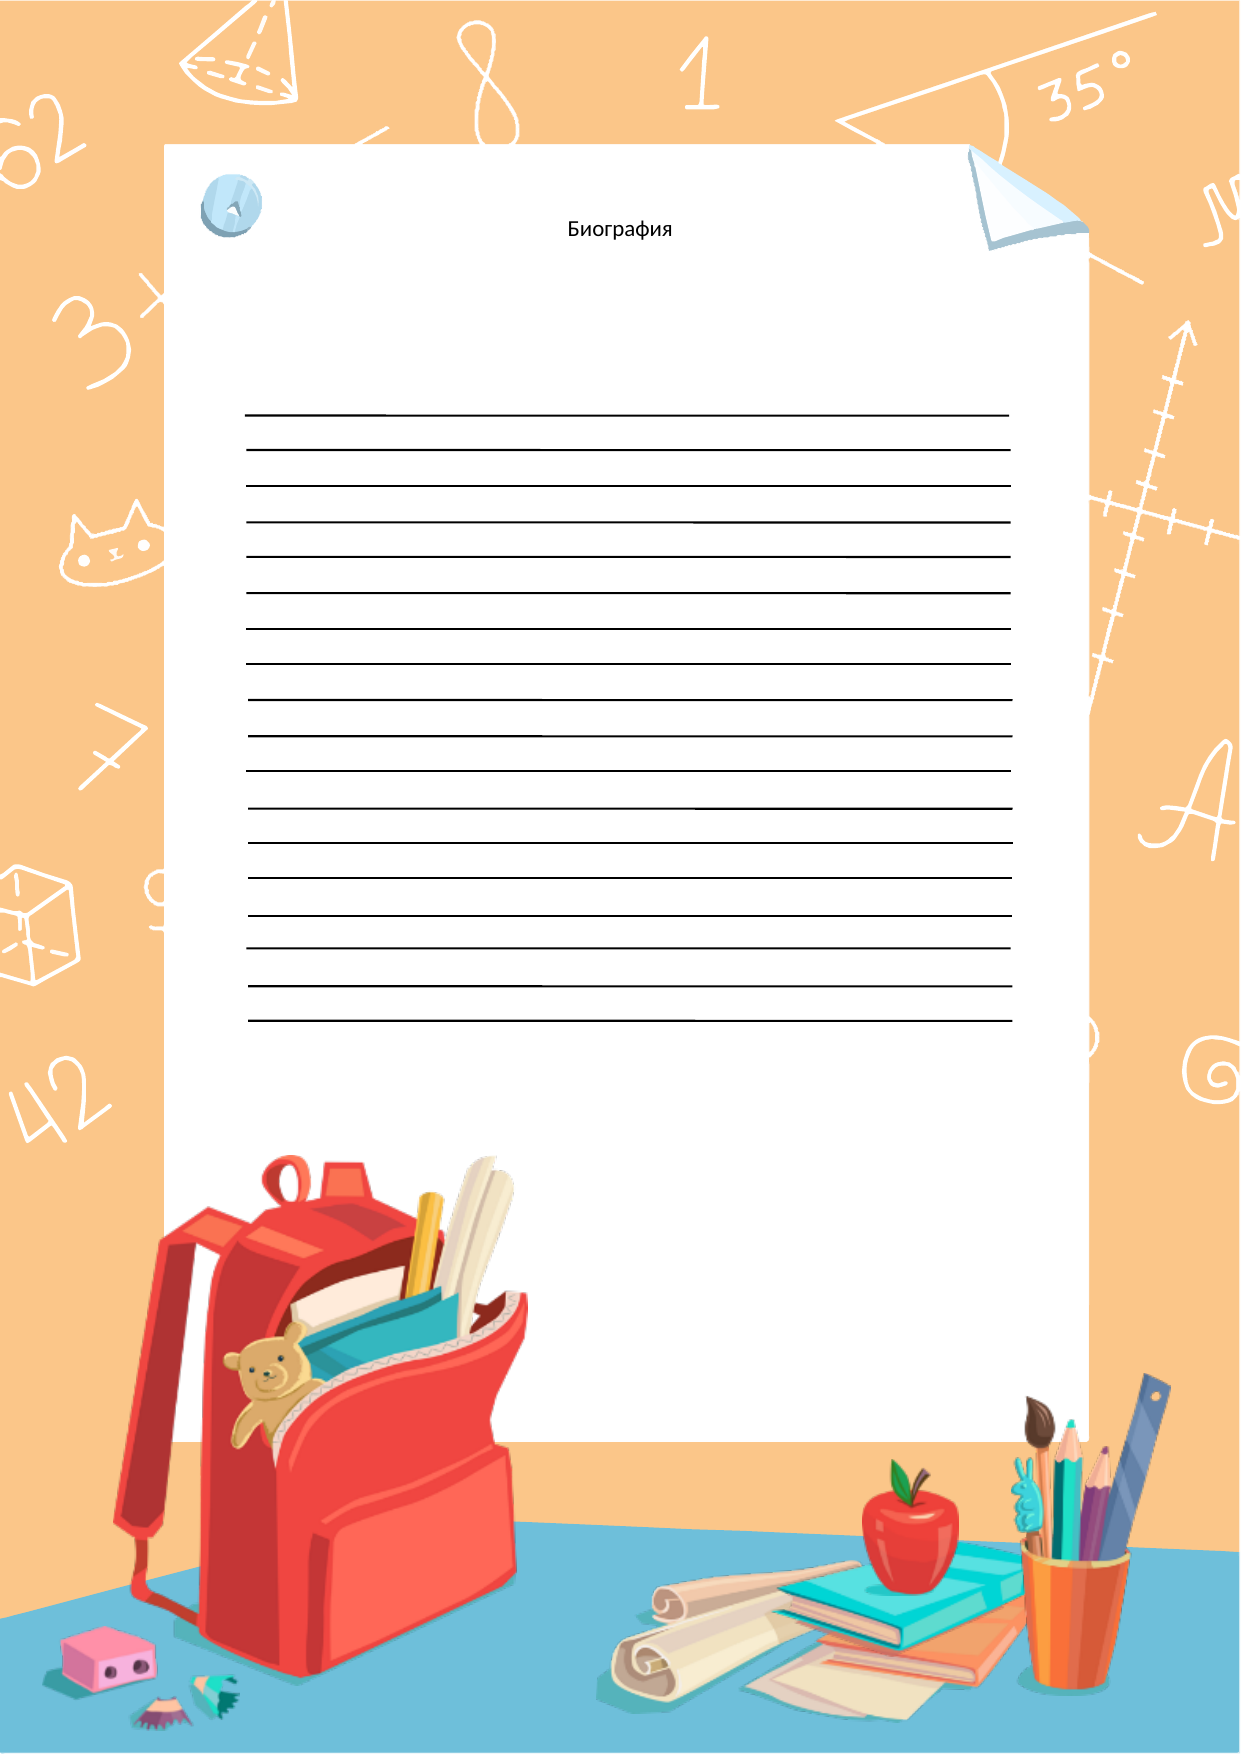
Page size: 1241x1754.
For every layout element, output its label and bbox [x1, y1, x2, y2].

picture [42, 1155, 528, 1731]
picture [596, 1373, 1171, 1723]
table_header [233, 302, 1007, 948]
